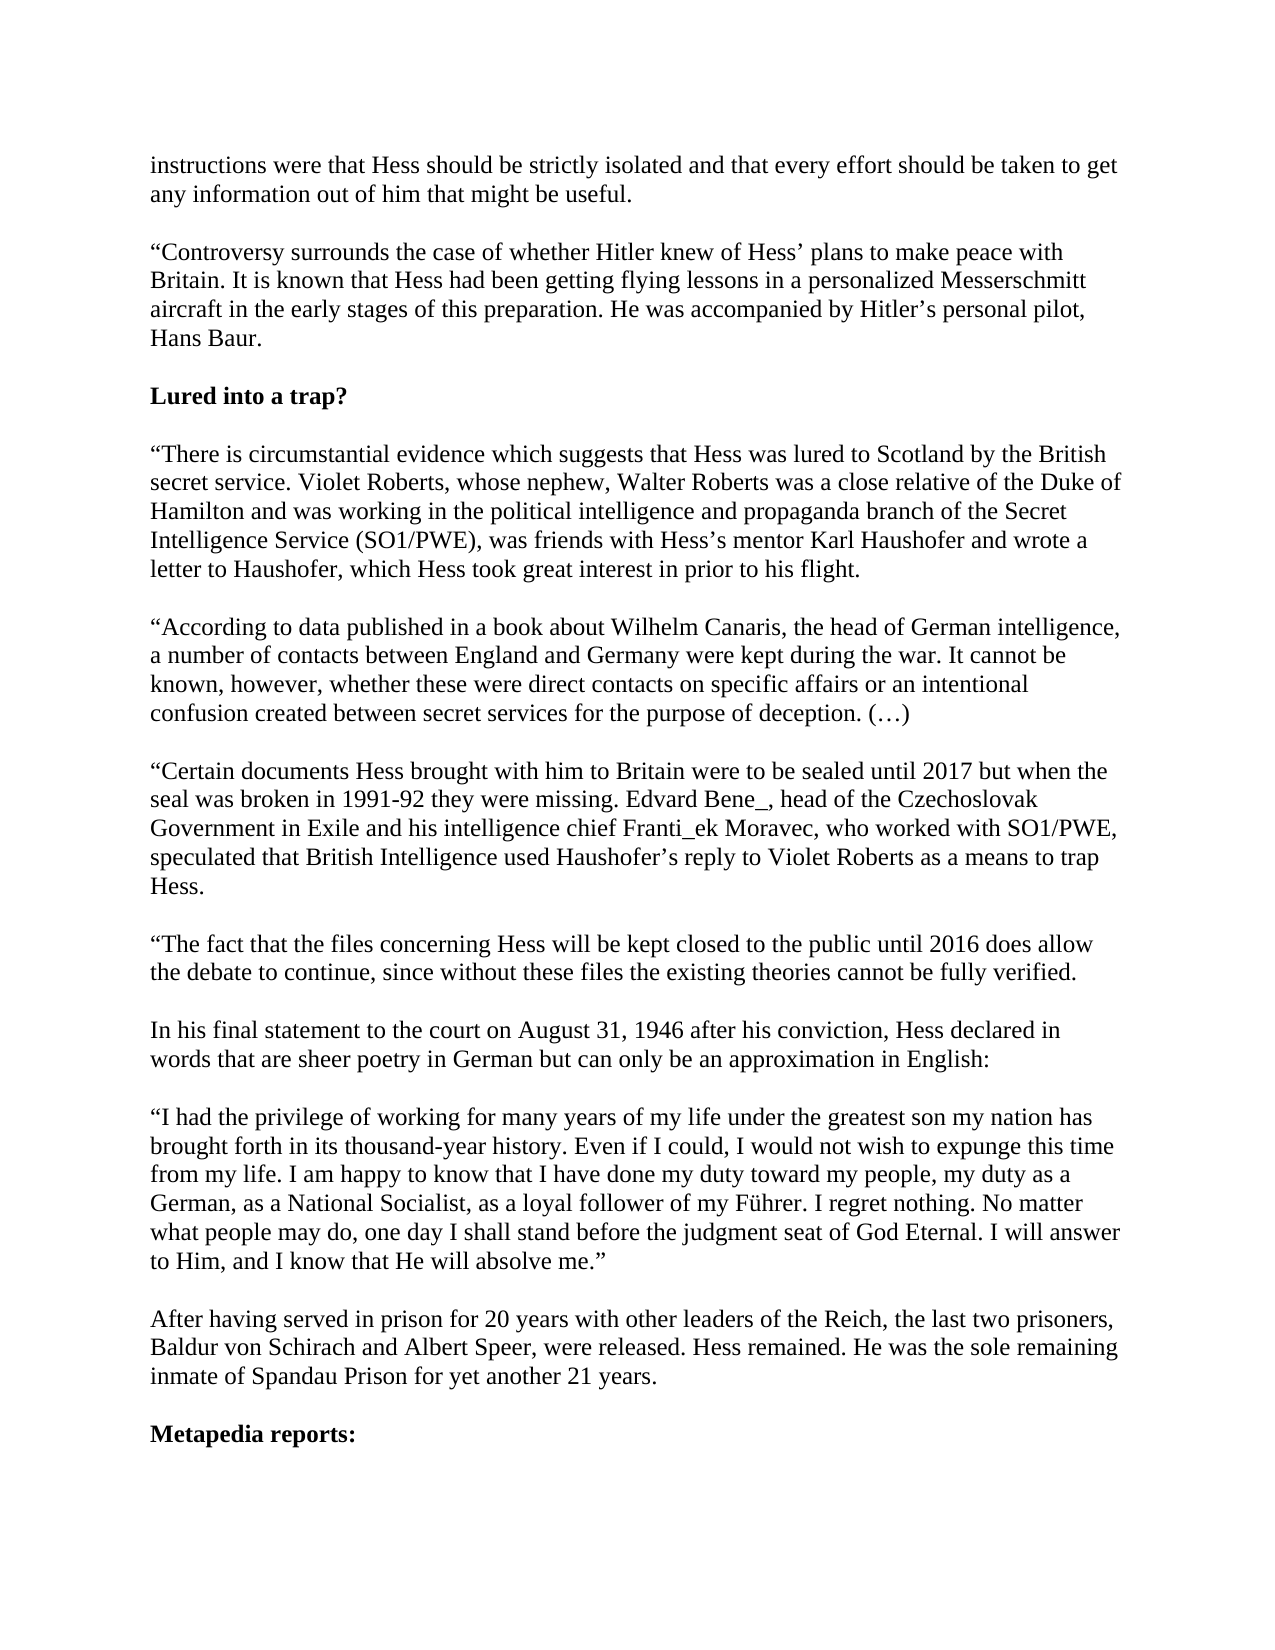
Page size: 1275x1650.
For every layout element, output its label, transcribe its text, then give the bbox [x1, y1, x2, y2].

text Metapedia reports: [150, 1419, 1125, 1448]
text In his final statement to the court on August 31, 1946 after his conviction, Hess declared in words that are sheer poetry in German but can only be an approximation in English: [150, 1015, 1125, 1073]
text After having served in prison for 20 years with other leaders of the Reich, the last two prisoners, Baldur von Schirach and Albert Speer, were released. Hess remained. He was the sole remaining inmate of Spandau Prison for yet another 21 years. [150, 1304, 1125, 1390]
text Lured into a trap? [150, 381, 1125, 409]
text “There is circumstantial evidence which suggests that Hess was lured to Scotland by the British secret service. Violet Roberts, whose nephew, Walter Roberts was a close relative of the Duke of Hamilton and was working in the political intelligence and propaganda branch of the Secret Intelligence Service (SO1/PWE), was friends with Hess’s mentor Karl Haushofer and wrote a letter to Haushofer, which Hess took great interest in prior to his flight. [150, 439, 1125, 582]
text “According to data published in a book about Wilhelm Canaris, the head of German intelligence, a number of contacts between England and Germany were kept during the war. It cannot be known, however, whether these were direct contacts on specific affairs or an intentional confusion created between secret services for the purpose of deception. (…) [150, 612, 1125, 727]
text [150, 150, 1125, 207]
text “Controversy surrounds the case of whether Hitler knew of Hess’ plans to make peace with Britain. It is known that Hess had been getting flying lessons in a personalized Messerschmitt aircraft in the early stages of this preparation. He was accompanied by Hitler’s personal pilot, Hans Baur. [150, 237, 1125, 352]
text “Certain documents Hess brought with him to Britain were to be sealed until 2017 but when the seal was broken in 1991-92 they were missing. Edvard Bene_, head of the Czechoslovak Government in Exile and his intelligence chief Franti_ek Moravec, who worked with SO1/PWE, speculated that British Intelligence used Haushofer’s reply to Violet Roberts as a means to trap Hess. [150, 756, 1125, 899]
text “I had the privilege of working for many years of my life under the greatest son my nation has brought forth in its thousand-year history. Even if I could, I would not wish to expunge this time from my life. I am happy to know that I have done my duty toward my people, my duty as a German, as a National Socialist, as a loyal follower of my Führer. I regret nothing. No matter what people may do, one day I shall stand before the judgment seat of God Eternal. I will answer to Him, and I know that He will absolve me.” [150, 1102, 1125, 1274]
text “The fact that the files concerning Hess will be kept closed to the public until 2016 does allow the debate to continue, since without these files the existing theories cannot be fully verified. [150, 929, 1125, 986]
